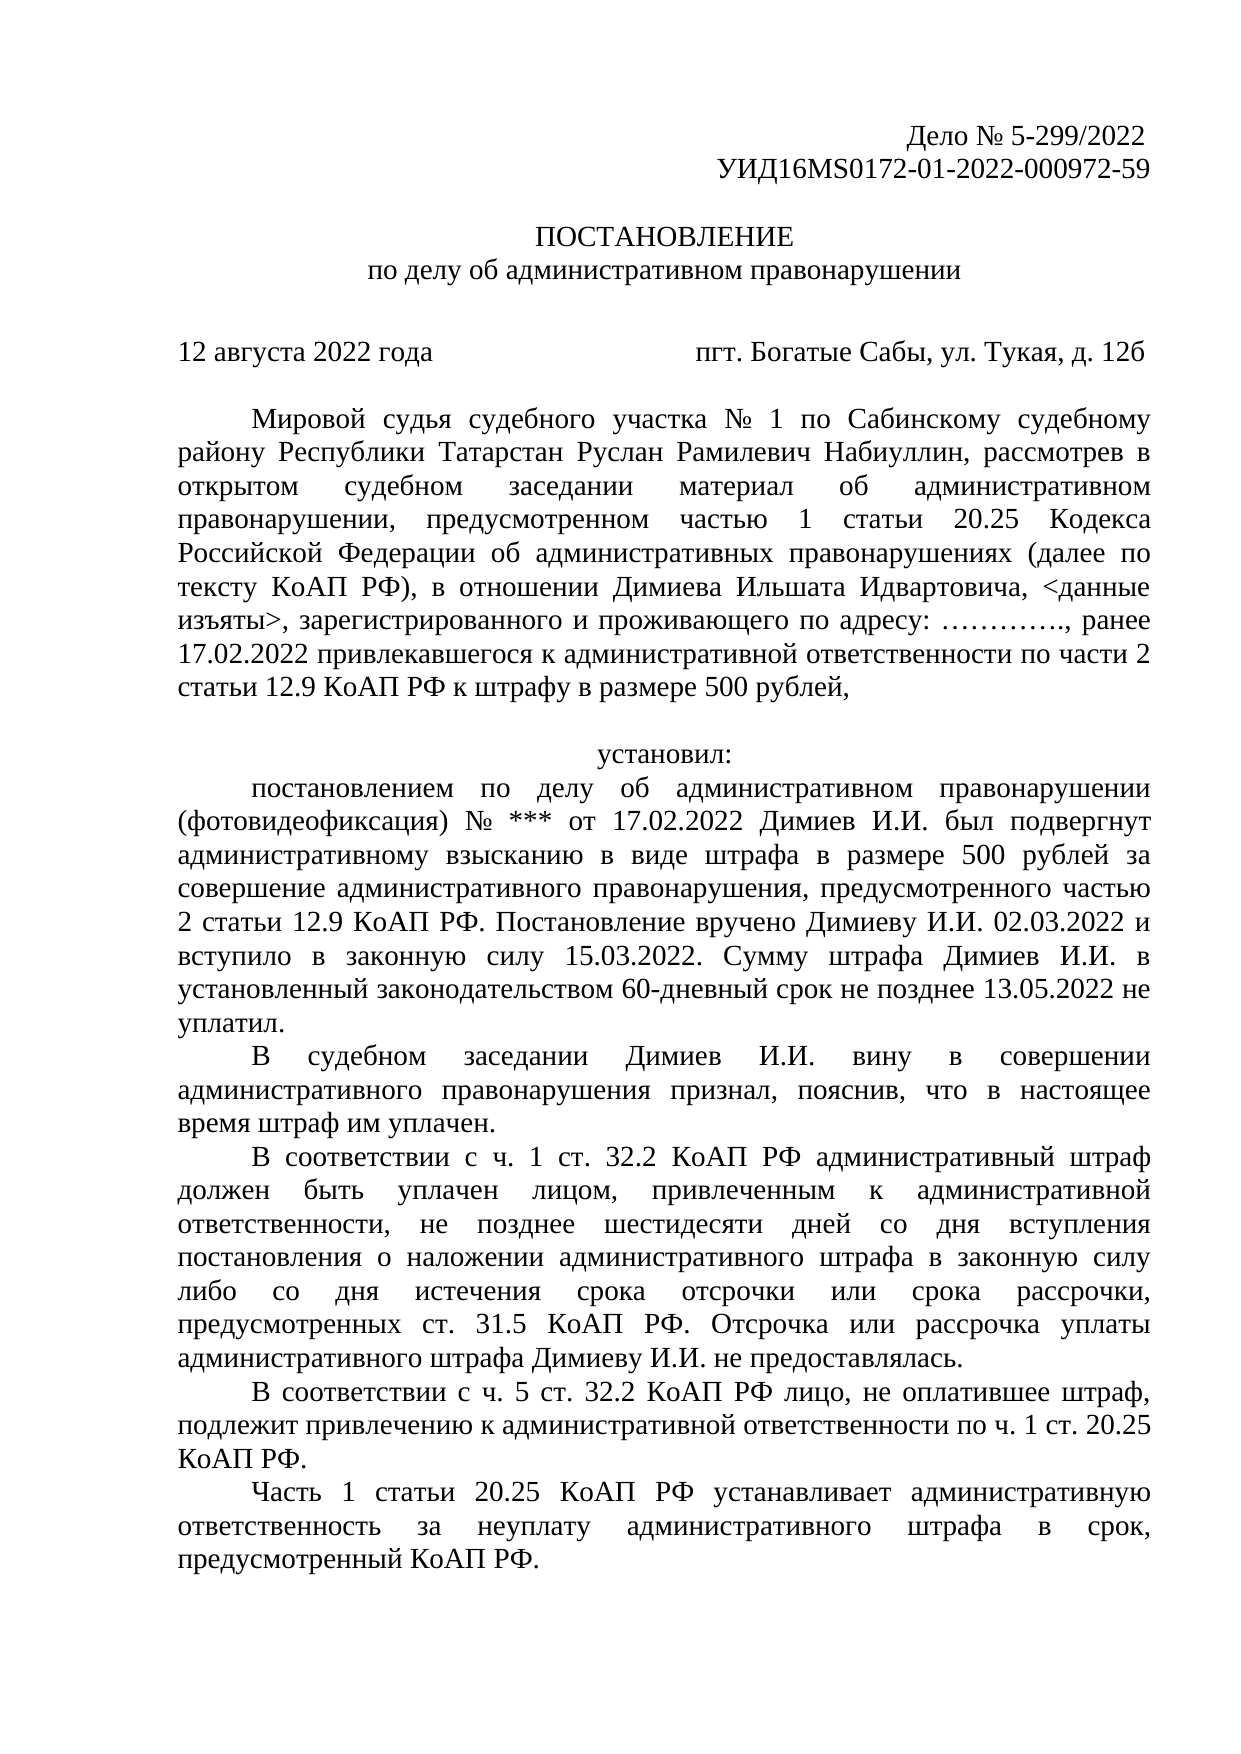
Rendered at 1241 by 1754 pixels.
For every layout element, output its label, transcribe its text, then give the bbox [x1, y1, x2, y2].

text УИД16MS0172-01-2022-000972-59 [177, 152, 1152, 185]
text В соответствии с ч. 5 ст. 32.2 КоАП РФ лицо, не оплатившее штраф, подлежит привлечению к административной ответственности по ч. 1 ст. 20.25 КоАП РФ. [177, 1374, 1152, 1474]
text В судебном заседании Димиев И.И. вину в совершении административного правонарушения признал, пояснив, что в настоящее время штраф им уплачен. [177, 1038, 1152, 1139]
text постановлением по делу об административном правонарушении (фотовидеофиксация) № *** от 17.02.2022 Димиев И.И. был подвергнут административному взысканию в виде штрафа в размере 500 рублей за совершение административного правонарушения, предусмотренного частью 2 статьи 12.9 КоАП РФ. Постановление вручено Димиеву И.И. 02.03.2022 и вступило в законную силу 15.03.2022. Сумму штрафа Димиев И.И. в установленный законодательством 60-дневный срок не позднее 13.05.2022 не уплатил. [177, 770, 1152, 1038]
text ПОСТАНОВЛЕНИЕ [177, 219, 1152, 252]
text 12 августа 2022 года пгт. Богатые Сабы, ул. Тукая, д. 12б [177, 334, 1152, 401]
text установил: [177, 736, 1152, 770]
text В соответствии с ч. 1 ст. 32.2 КоАП РФ административный штраф должен быть уплачен лицом, привлеченным к административной ответственности, не позднее шестидесяти дней со дня вступления постановления о наложении административного штрафа в законную силу либо со дня истечения срока отсрочки или срока рассрочки, предусмотренных ст. 31.5 КоАП РФ. Отсрочка или рассрочка уплаты административного штрафа Димиеву И.И. не предоставлялась. [177, 1139, 1152, 1374]
text по делу об административном правонарушении [177, 252, 1152, 286]
text Мировой судья судебного участка № 1 по Сабинскому судебному району Республики Татарстан Руслан Рамилевич Набиуллин, рассмотрев в открытом судебном заседании материал об административном правонарушении, предусмотренном частью 1 статьи 20.25 Кодекса Российской Федерации об административных правонарушениях (далее по тексту КоАП РФ), в отношении Димиева Ильшата Идвартовича, <данные изъяты>, зарегистрированного и проживающего по адресу: …………., ранее 17.02.2022 привлекавшегося к административной ответственности по части 2 статьи 12.9 КоАП РФ к штрафу в размере 500 рублей, [177, 401, 1152, 703]
text Дело № 5-299/2022 [177, 118, 1152, 152]
text Часть 1 статьи 20.25 КоАП РФ устанавливает административную ответственность за неуплату административного штрафа в срок, предусмотренный КоАП РФ. [177, 1474, 1152, 1575]
